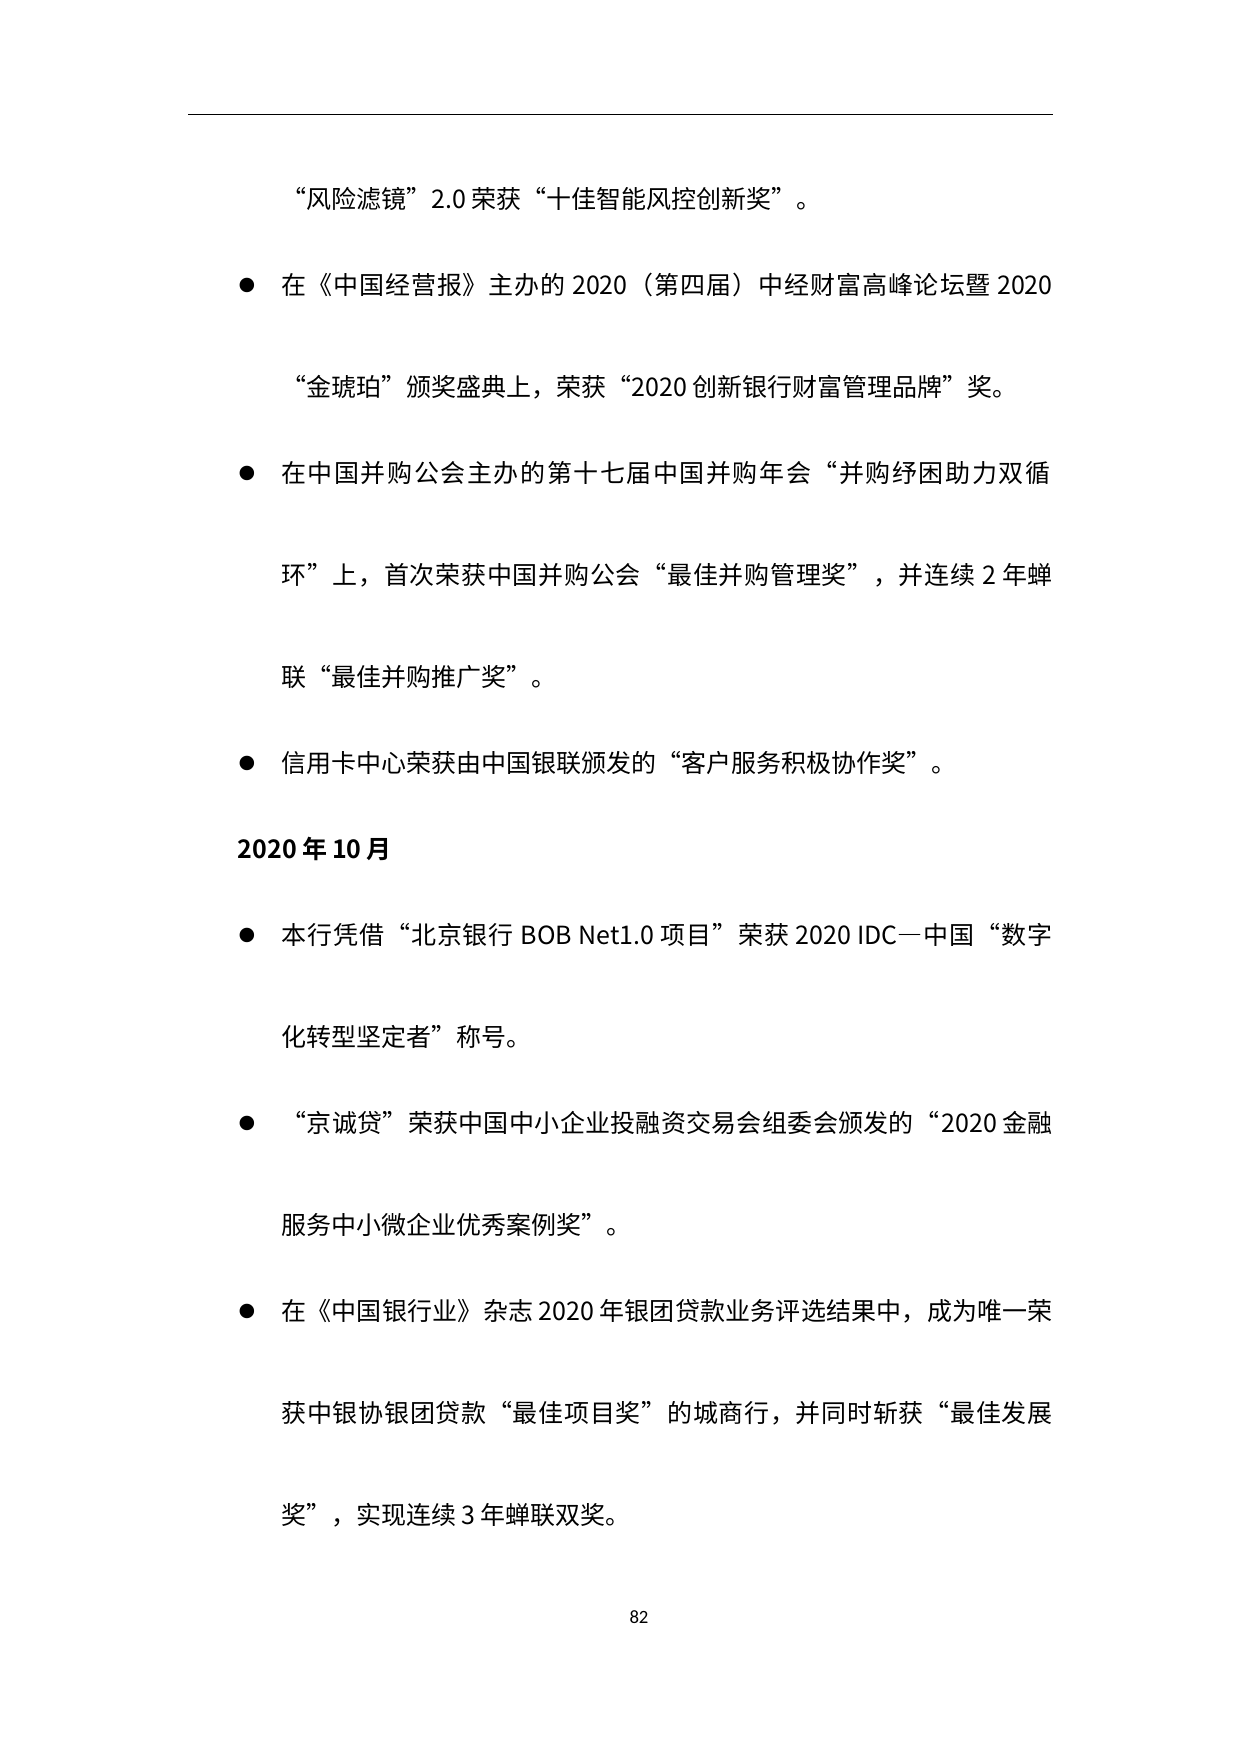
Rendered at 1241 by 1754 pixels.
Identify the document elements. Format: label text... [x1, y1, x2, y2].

list “京诚贷”荣获中国中小企业投融资交易会组委会颁发的“2020金融服务中小微企业优秀案例奖”。 [237, 1088, 1053, 1257]
list 信用卡中心荣获由中国银联颁发的“客户服务积极协作奖”。 [237, 728, 1053, 796]
list 在《中国银行业》杂志2020年银团贷款业务评选结果中，成为唯一荣获中银协银团贷款“最佳项目奖”的城商行，并同时斩获“最佳发展奖”，实现连续3年蝉联双奖。 [237, 1276, 1053, 1547]
list 本行凭借“北京银行BOB Net1.0项目”荣获2020 IDC—中国“数字化转型坚定者”称号。 [237, 900, 1053, 1069]
list 在《中国经营报》主办的2020（第四届）中经财富高峰论坛暨2020“金琥珀”颁奖盛典上，荣获“2020创新银行财富管理品牌”奖。 [237, 250, 1053, 420]
text 2020年10月 [187, 814, 1053, 882]
list 在中国并购公会主办的第十七届中国并购年会“并购纾困助力双循环”上，首次荣获中国并购公会“最佳并购管理奖”，并连续2年蝉联“最佳并购推广奖”。 [237, 438, 1053, 709]
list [237, 164, 1053, 232]
